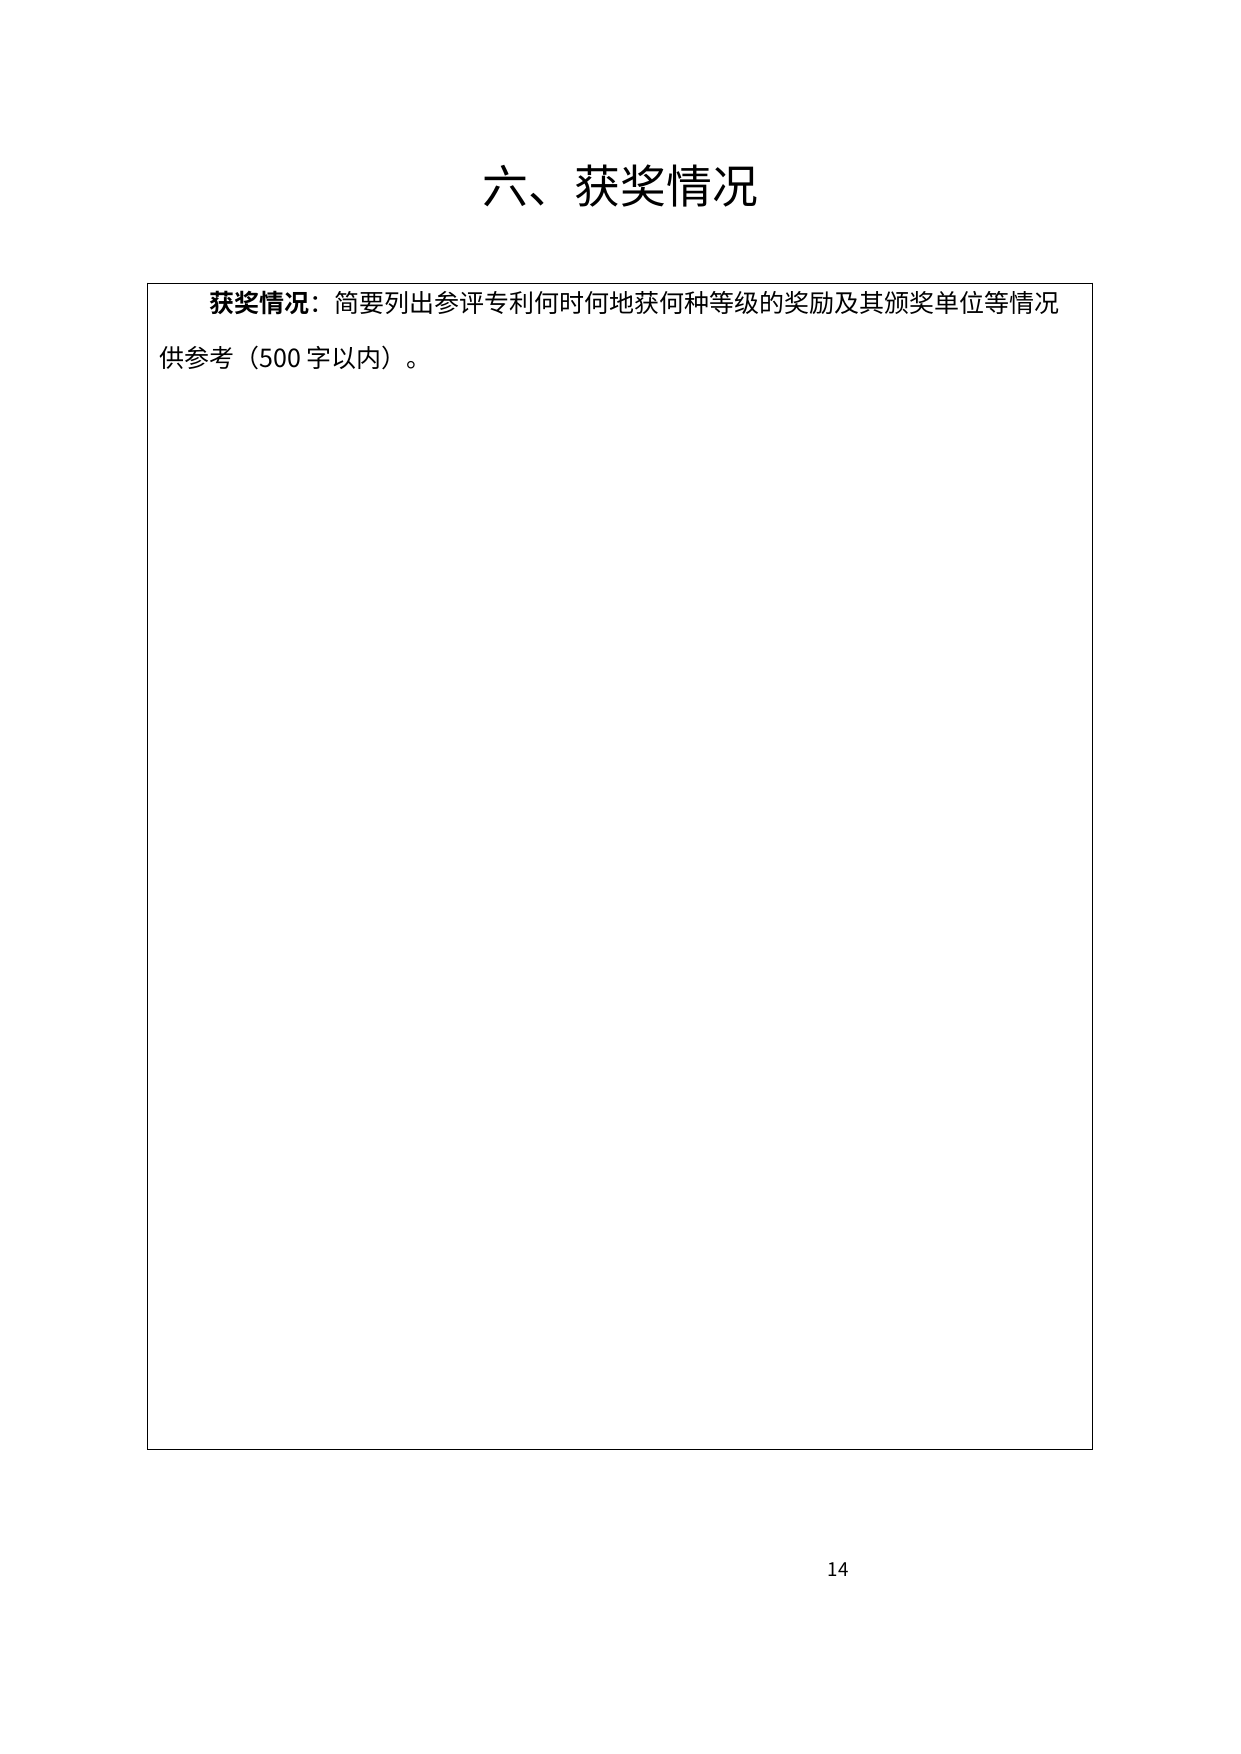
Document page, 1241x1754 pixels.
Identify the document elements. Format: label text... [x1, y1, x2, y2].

text 六、获奖情况 [112, 150, 1128, 216]
table_header 获奖情况：简要列出参评专利何时何地获何种等级的奖励及其颁奖单位等情况供参考（500字以内）。 [148, 284, 1092, 1449]
